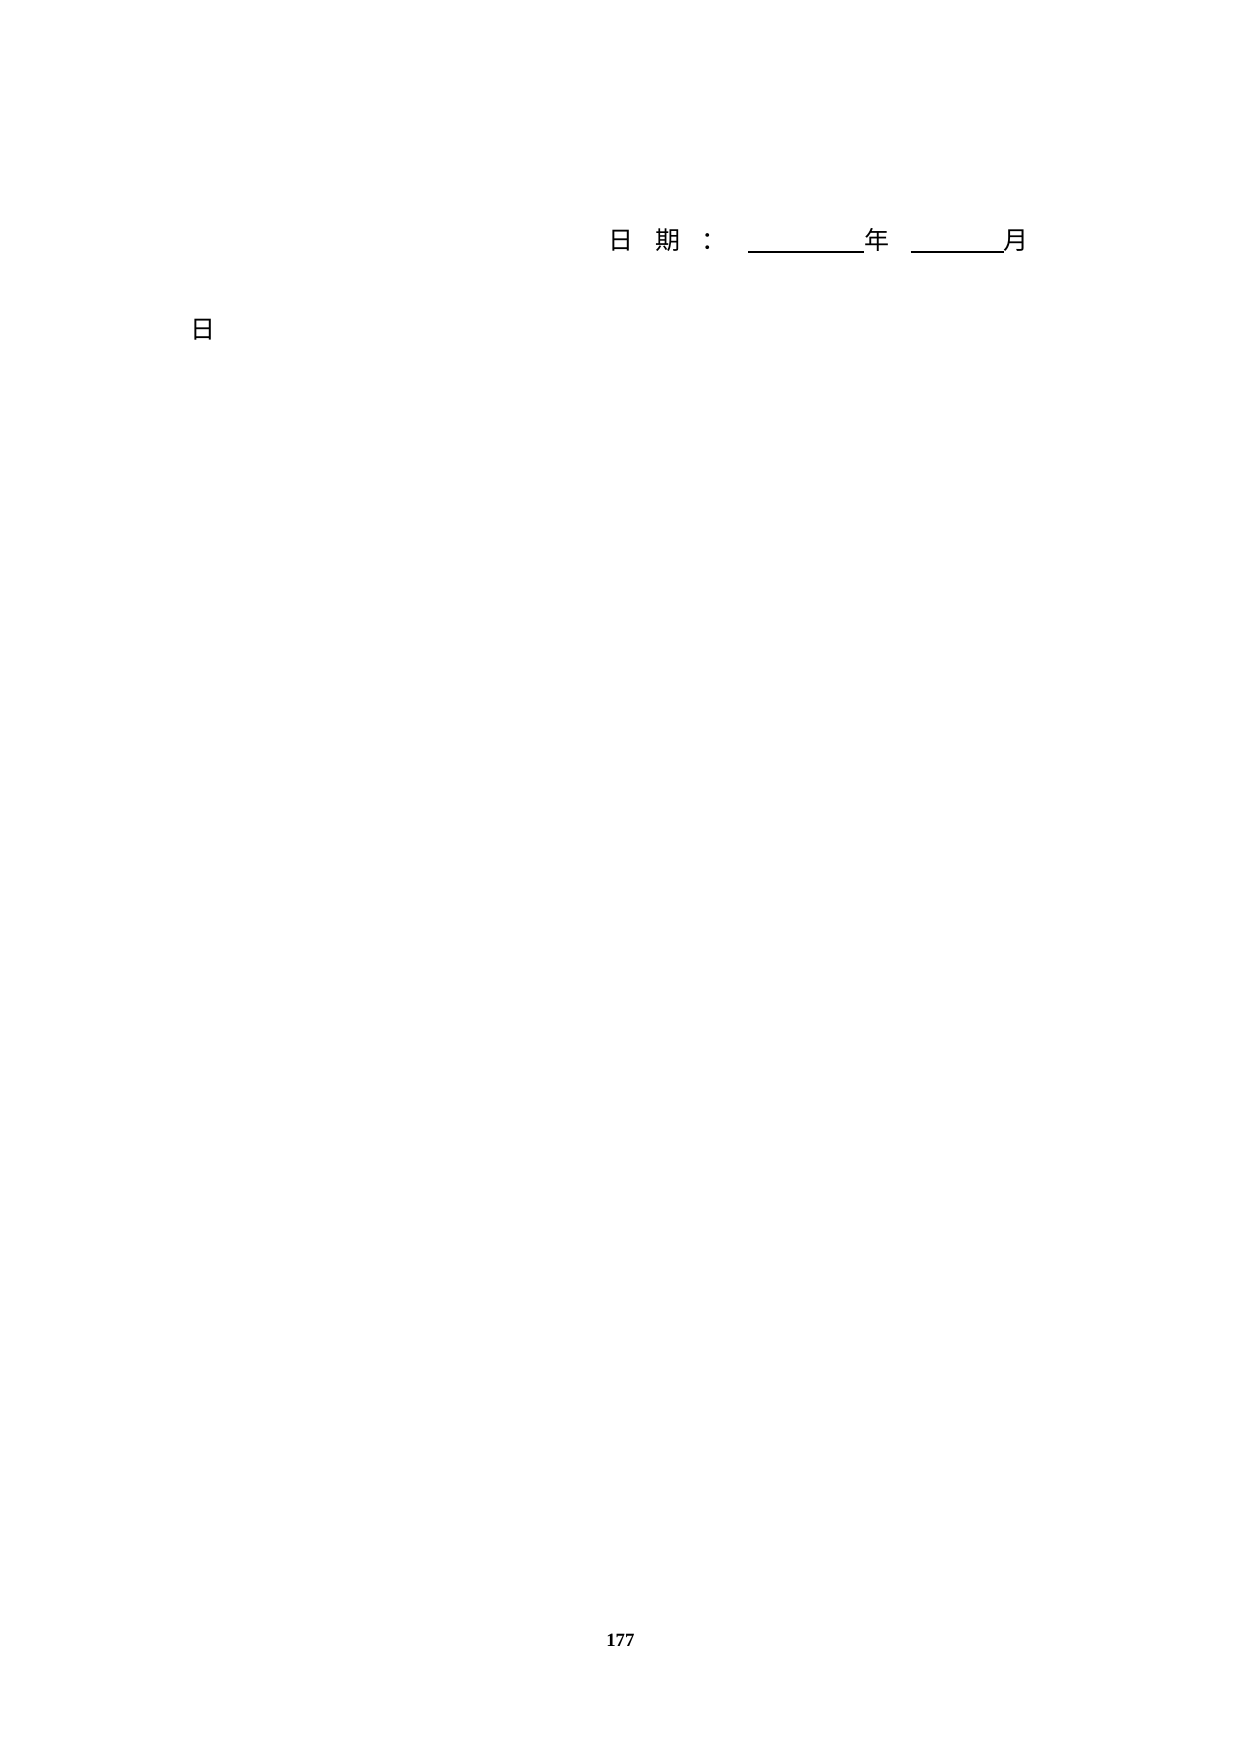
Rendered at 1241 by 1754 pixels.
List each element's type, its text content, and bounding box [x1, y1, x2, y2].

text 日期： 年 月 日 [190, 208, 1050, 357]
